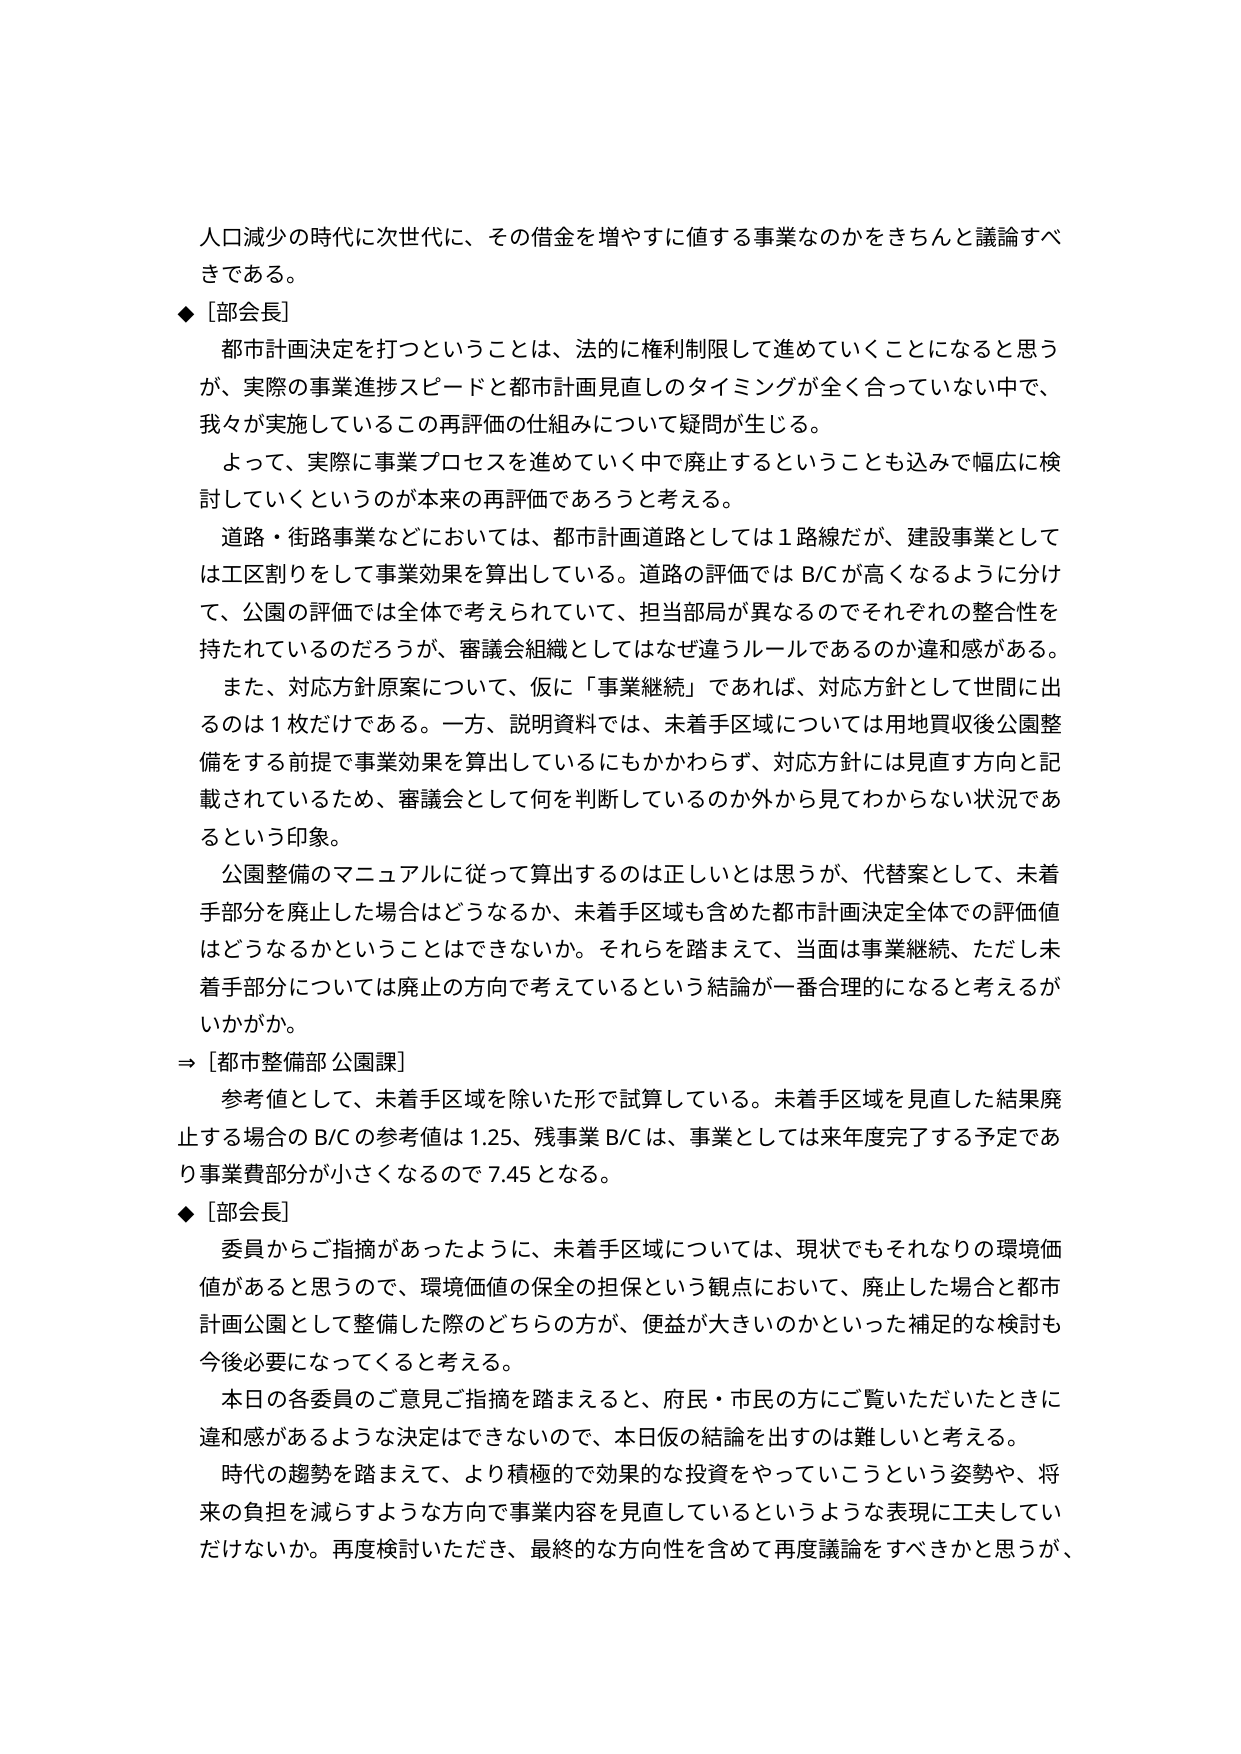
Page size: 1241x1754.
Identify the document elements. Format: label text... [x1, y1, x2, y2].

text ⇒［都市整備部 公園課］ [177, 1042, 1063, 1079]
text 本日の各委員のご意見ご指摘を踏まえると、府民・市民の方にご覧いただいたときに違和感があるような決定はできないので、本日仮の結論を出すのは難しいと考える。 [177, 1379, 1063, 1454]
text 参考値として、未着手区域を除いた形で試算している。未着手区域を見直した結果廃止する場合のB/Cの参考値は1.25、残事業B/Cは、事業としては来年度完了する予定であり事業費部分が小さくなるので7.45となる。 [177, 1079, 1063, 1192]
text 委員からご指摘があったように、未着手区域については、現状でもそれなりの環境価値があると思うので、環境価値の保全の担保という観点において、廃止した場合と都市計画公園として整備した際のどちらの方が、便益が大きいのかといった補足的な検討も今後必要になってくると考える。 [177, 1229, 1063, 1379]
text ◆［部会長］ [177, 292, 1063, 329]
text また、対応方針原案について、仮に「事業継続」であれば、対応方針として世間に出るのは1枚だけである。一方、説明資料では、未着手区域については用地買収後公園整備をする前提で事業効果を算出しているにもかかわらず、対応方針には見直す方向と記載されているため、審議会として何を判断しているのか外から見てわからない状況であるという印象。 [177, 667, 1063, 854]
text 公園整備のマニュアルに従って算出するのは正しいとは思うが、代替案として、未着手部分を廃止した場合はどうなるか、未着手区域も含めた都市計画決定全体での評価値はどうなるかということはできないか。それらを踏まえて、当面は事業継続、ただし未着手部分については廃止の方向で考えているという結論が一番合理的になると考えるがいかがか。 [177, 854, 1063, 1042]
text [177, 217, 1063, 292]
text ◆［部会長］ [177, 1192, 1063, 1229]
text 都市計画決定を打つということは、法的に権利制限して進めていくことになると思うが、実際の事業進捗スピードと都市計画見直しのタイミングが全く合っていない中で、我々が実施しているこの再評価の仕組みについて疑問が生じる。 [177, 329, 1063, 442]
text よって、実際に事業プロセスを進めていく中で廃止するということも込みで幅広に検討していくというのが本来の再評価であろうと考える。 [177, 442, 1063, 517]
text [177, 1454, 1063, 1567]
text 道路・街路事業などにおいては、都市計画道路としては１路線だが、建設事業としては工区割りをして事業効果を算出している。道路の評価ではB/Cが高くなるように分けて、公園の評価では全体で考えられていて、担当部局が異なるのでそれぞれの整合性を持たれているのだろうが、審議会組織としてはなぜ違うルールであるのか違和感がある。 [177, 517, 1063, 667]
